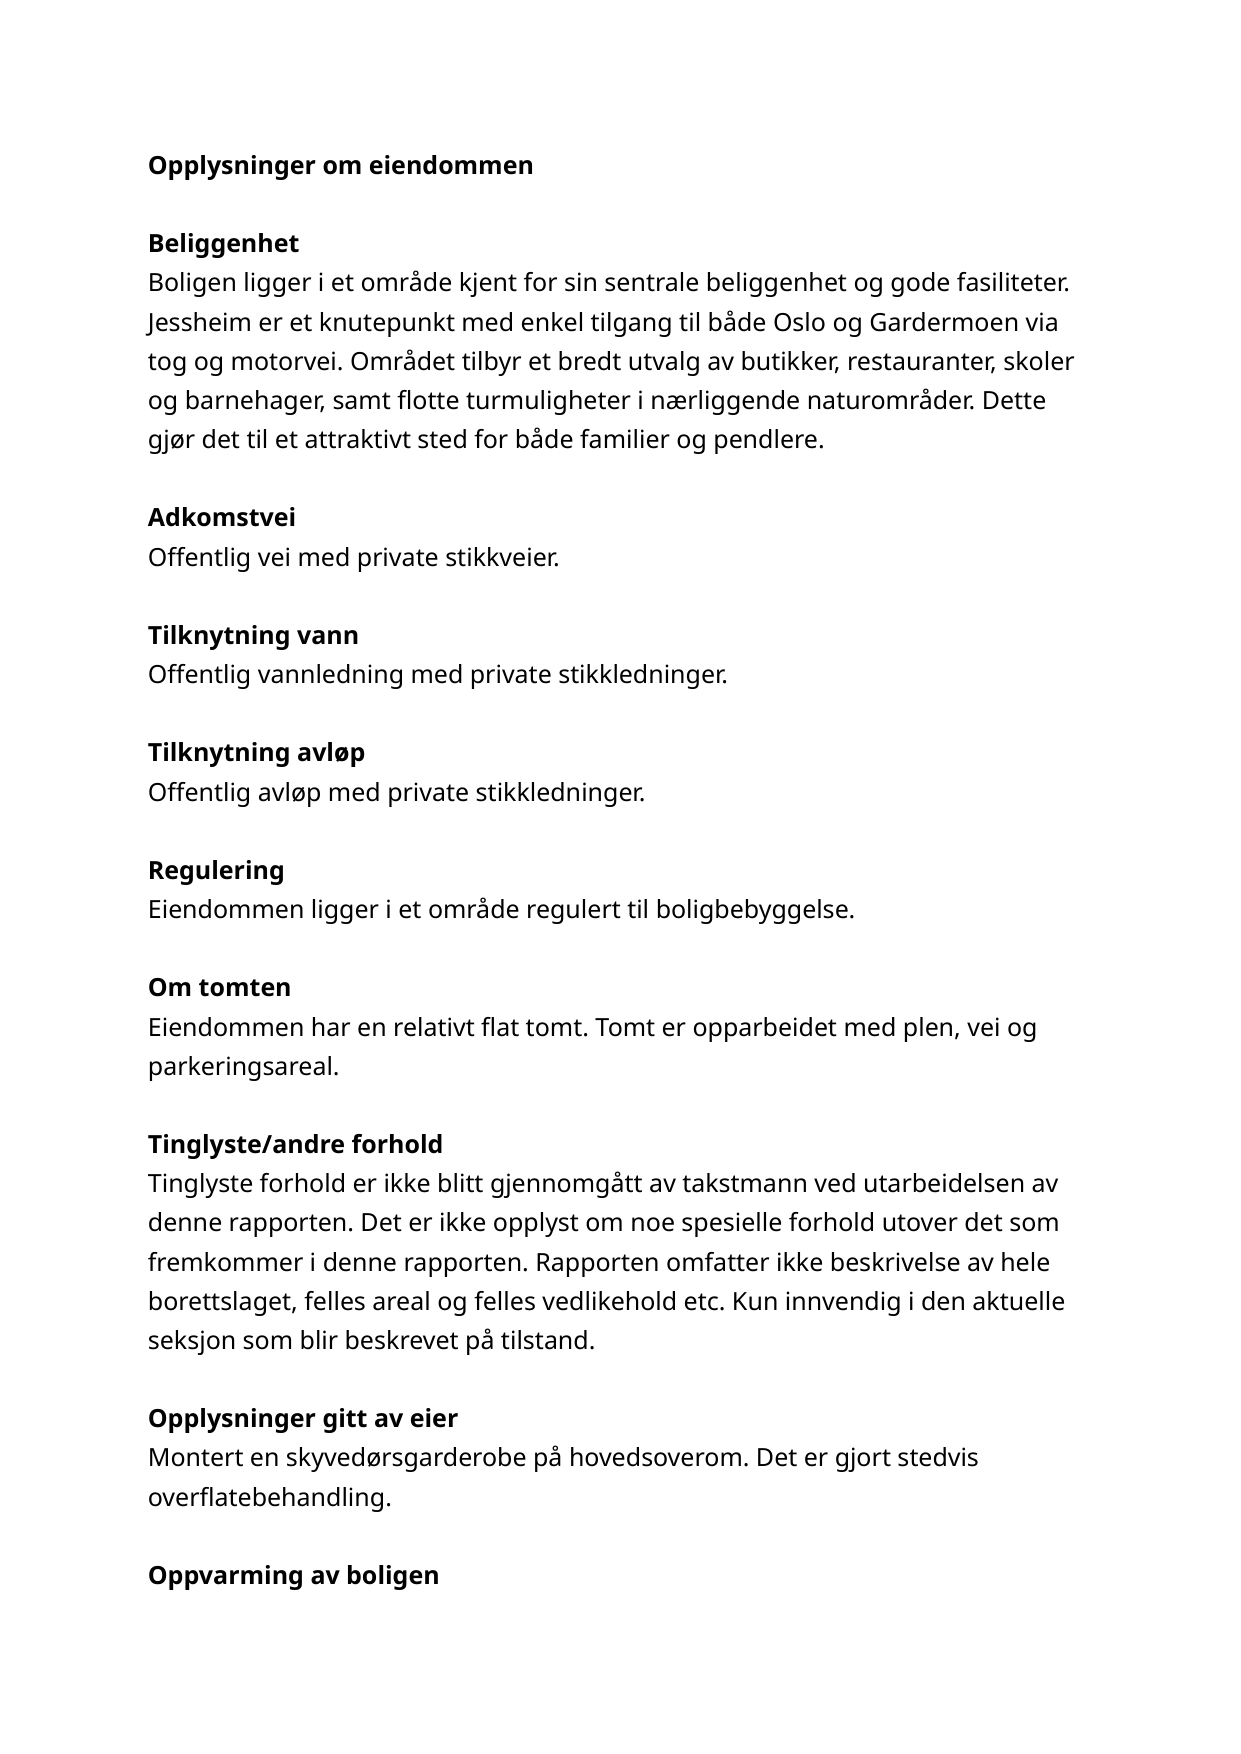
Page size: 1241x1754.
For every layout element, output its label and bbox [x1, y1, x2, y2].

text [148, 148, 1093, 1592]
